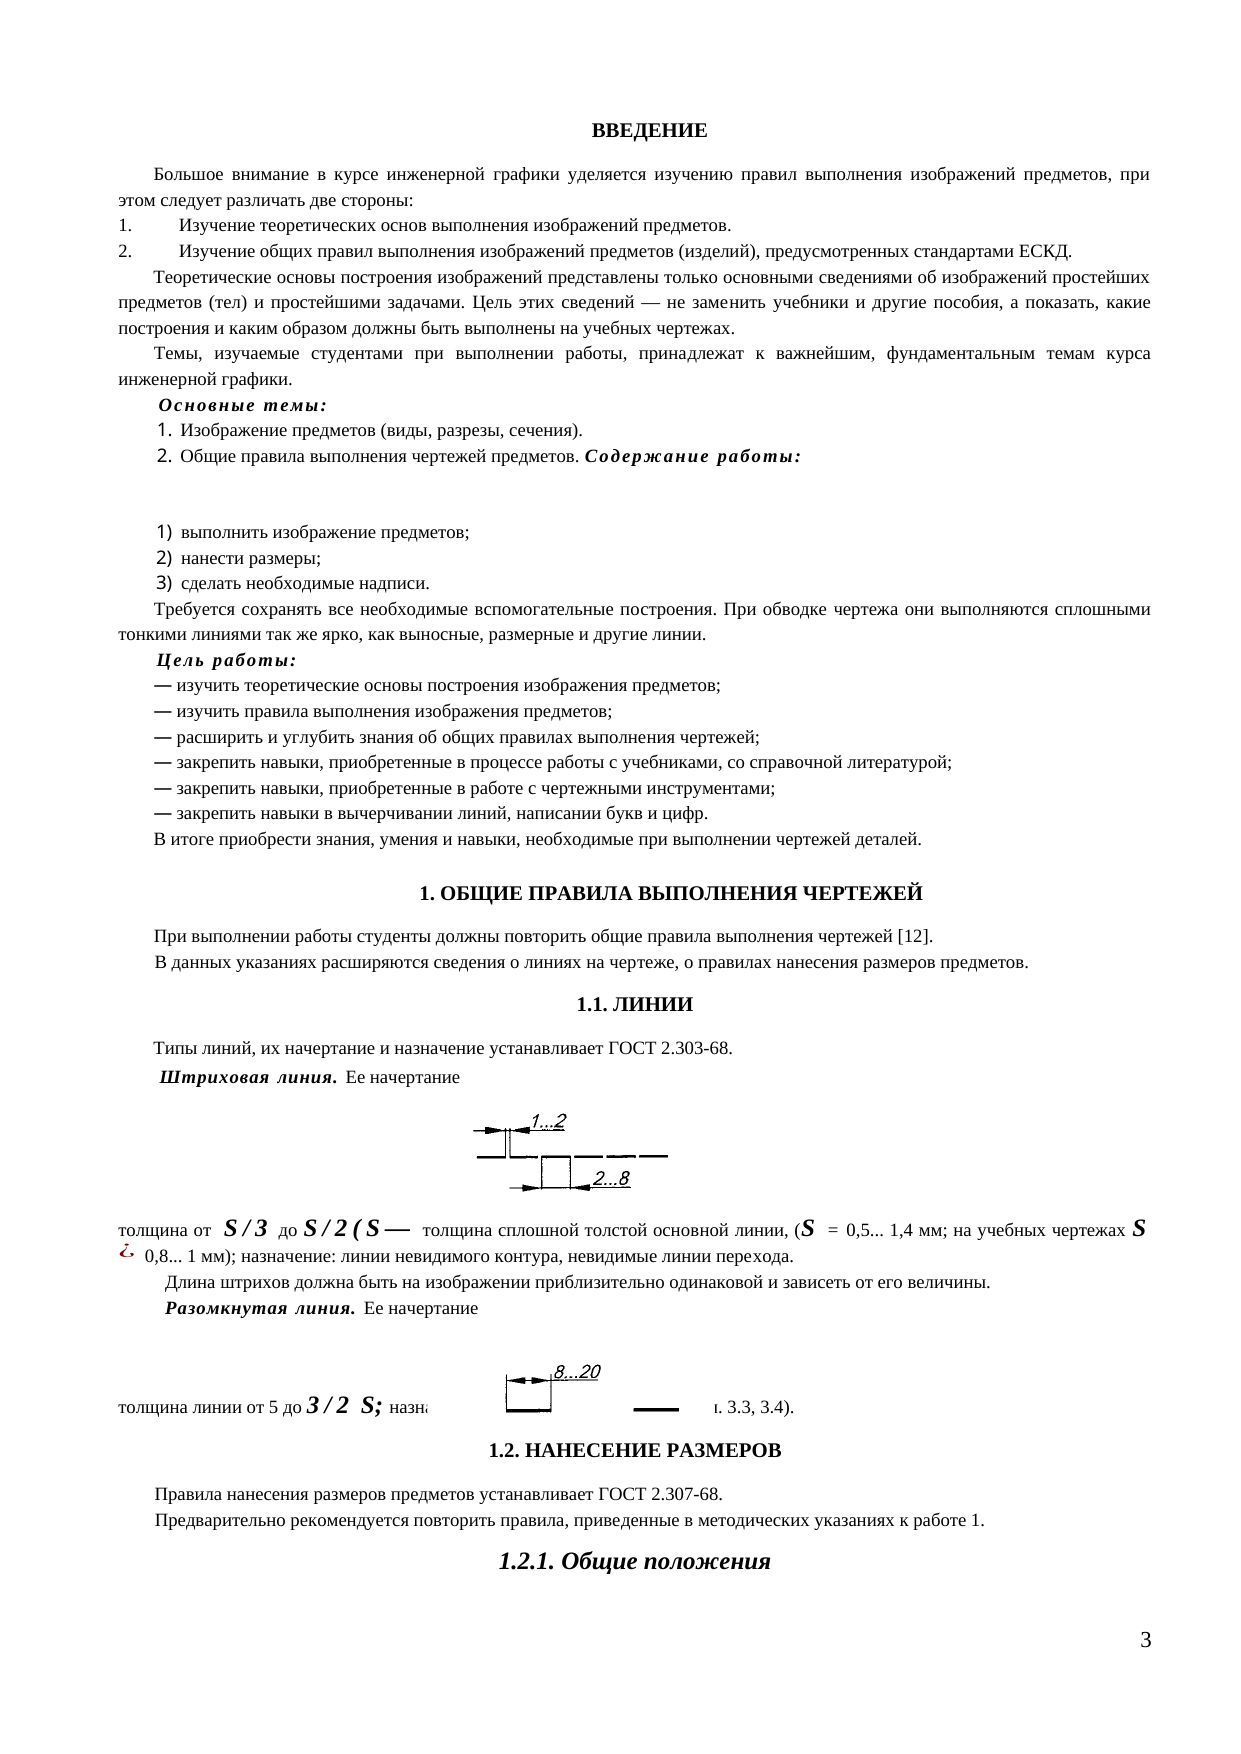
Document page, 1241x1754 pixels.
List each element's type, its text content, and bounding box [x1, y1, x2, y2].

text Основные темы: [158, 391, 1152, 416]
text Правила нанесения размеров предметов устанавливает ГОСТ 2.307-68. [118, 1480, 1152, 1506]
list сделать необходимые надписи. [156, 569, 1152, 595]
text Большое внимание в курсе инженерной графики уделяется изучению правил выполнения изображений предметов, при этом следует различать две стороны: [118, 160, 1152, 211]
list Изучение теоретических основ выполнения изображений предметов. [118, 211, 1152, 237]
text Предварительно рекомендуется повторить правила, приведенные в методических указаниях к работе 1. [118, 1506, 1152, 1532]
text Темы, изучаемые студентами при выполнении работы, принадлежат к важнейшим, фундаментальным темам курса инженерной графики. [118, 339, 1152, 390]
list Изображение предметов (виды, разрезы, сечения). [157, 416, 1152, 442]
text Типы линий, их начертание и назначение устанавливает ГОСТ 2.303-68. [118, 1034, 1152, 1060]
text ВВЕДЕНИЕ [148, 118, 1152, 142]
text 1. ОБЩИЕ ПРАВИЛА ВЫПОЛНЕНИЯ ЧЕРТЕЖЕЙ [191, 881, 1152, 904]
text толщина линии от 5 до 3/2 S; назначение: линия сечения (см. разд. 3, п. 3.3, 3.4). [715, 1393, 1152, 1419]
text Длина штрихов должна быть на изображении приблизительно одинаковой и зависеть от его величины. Разомкнутая линия. Ее начертание [118, 1267, 1152, 1346]
text Требуется сохранять все необходимые вспомогательные построения. При обводке чертежа они выполняются сплошными тонкими линиями так же ярко, как выносные, размерные и другие линии. [118, 595, 1152, 646]
text 1.1. ЛИНИИ [118, 992, 1152, 1016]
list Изучение общих правил выполнения изображений предметов (изделий), предусмотренных стандартами ЕСКД. [118, 237, 1152, 263]
list закрепить навыки, приобретенные в работе с чертежными инструментами; [118, 774, 1146, 799]
picture [414, 1106, 703, 1201]
text Теоретические основы построения изображений представлены только основными сведениями об изображений простейших предметов (тел) и простейшими задачами. Цель этих сведений — не заменить учебники и другие пособия, а показать, какие построения и каким образом должны быть выполнены на учебных чертежах. [118, 263, 1152, 339]
list закрепить навыки, приобретенные в процессе работы с учебниками, со справочной литературой; [118, 748, 1147, 774]
list нанести размеры; [156, 544, 1152, 569]
text Штриховая линия. Ее начертание [159, 1060, 922, 1089]
list расширить и углубить знания об общих правилах выполнения чертежей; [118, 723, 1148, 748]
list закрепить навыки в вычерчивании линий, написании букв и цифр. [118, 799, 1146, 825]
text В данных указаниях расширяются сведения о линиях на чертеже, о правилах нанесения размеров предметов. [118, 948, 1152, 973]
list изучить теоретические основы построения изображения предметов; [118, 671, 1148, 697]
text В итоге приобрести знания, умения и навыки, необходимые при выполнении чертежей деталей. [118, 825, 1152, 850]
list изучить правила выполнения изображения предметов; [153, 697, 1152, 722]
picture [427, 1355, 715, 1425]
text толщина линии от 5 до 3/2 S; назначение: линия сечения (см. разд. 3, п. 3.3, 3.4). [118, 1393, 427, 1419]
text При выполнении работы студенты должны повторить общие правила выполнения чертежей [12]. [118, 923, 1152, 948]
text 1.2. НАНЕСЕНИЕ РАЗМЕРОВ [118, 1438, 1152, 1462]
text 1.2.1. Общие положения [118, 1546, 1152, 1575]
text толщина от S/3 до S/2(S— толщина сплошной толстой основной линии, (S = 0,5... 1,4 мм; на учебных чертежах S 0,8... 1 мм); назначение: линии невидимого контура, невидимые линии перехода. [118, 1215, 1152, 1267]
text Цель работы: [156, 646, 1152, 671]
list Общие правила выполнения чертежей предметов. Содержание работы: [157, 442, 1063, 467]
list выполнить изображение предметов; [156, 518, 1152, 544]
